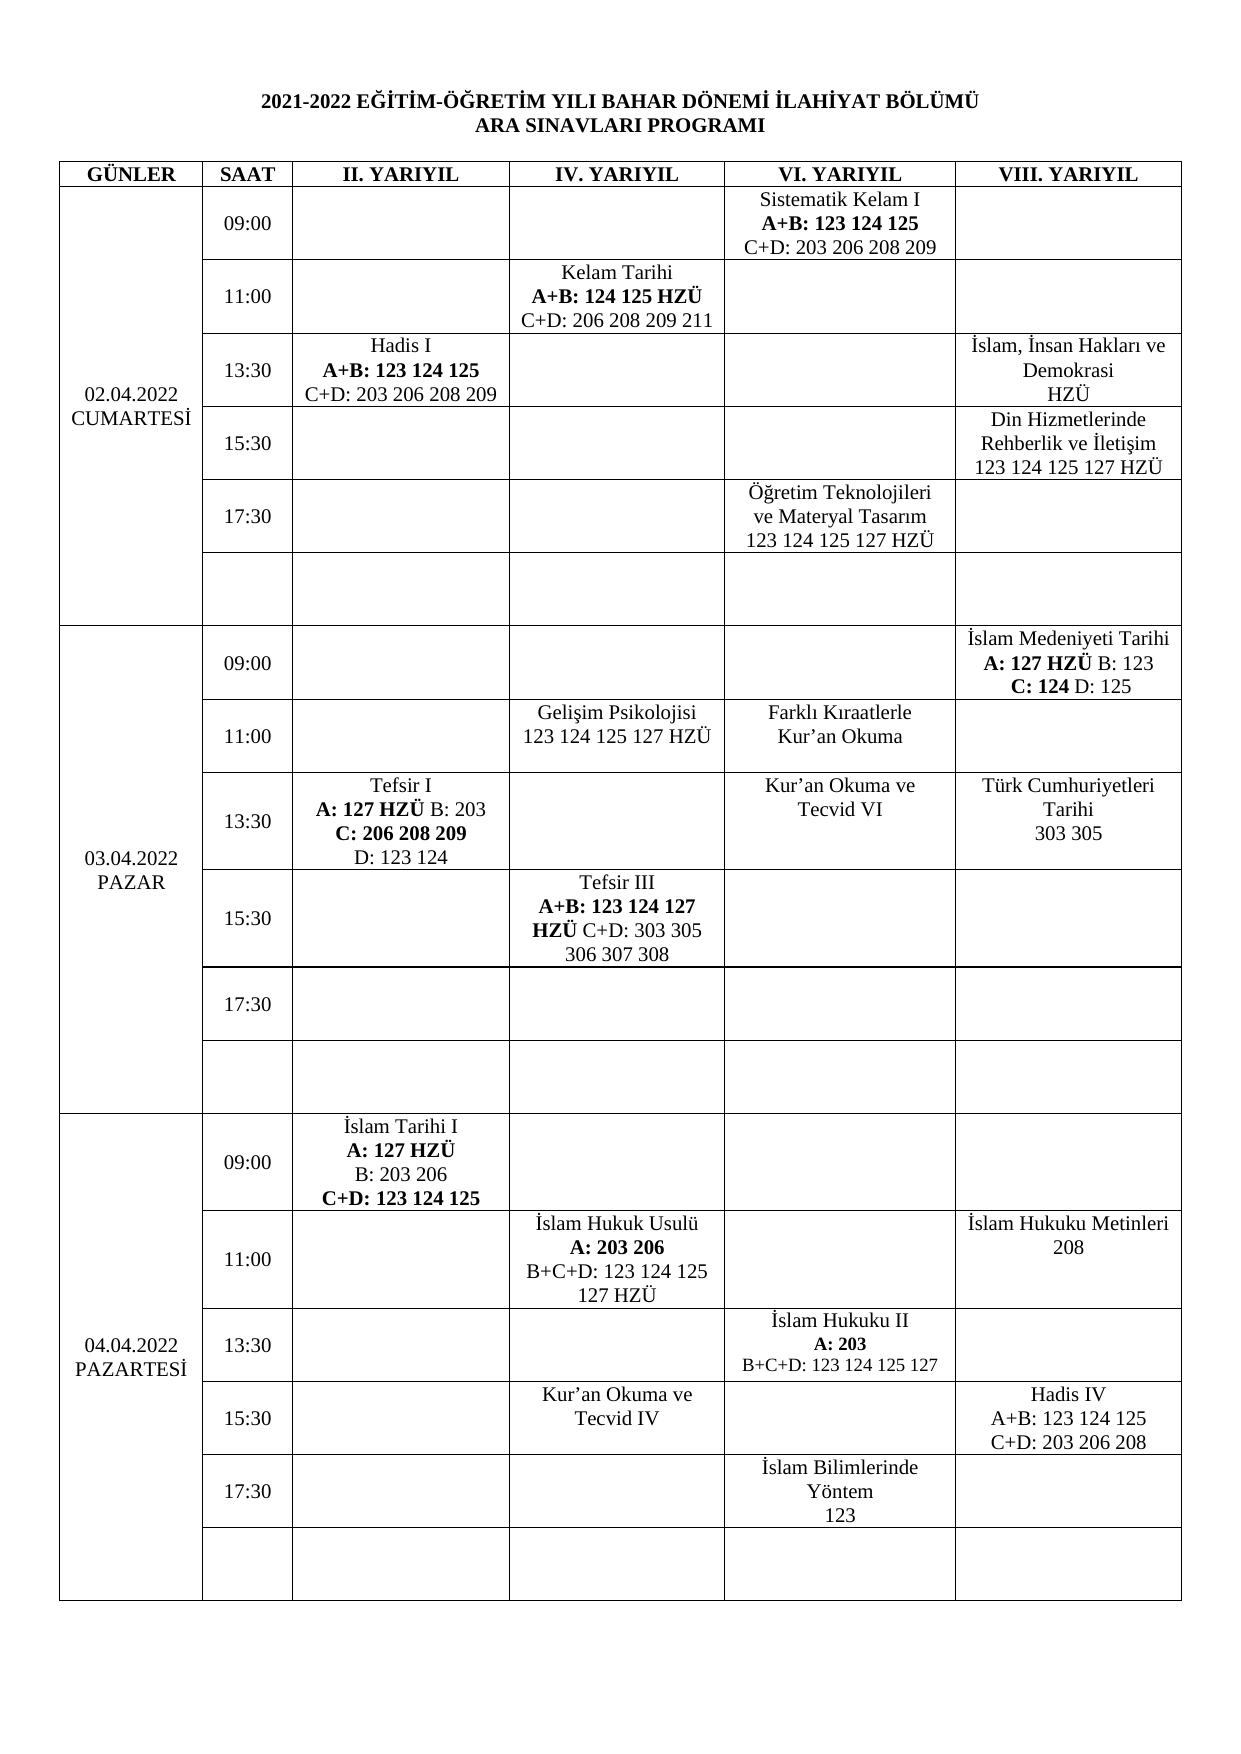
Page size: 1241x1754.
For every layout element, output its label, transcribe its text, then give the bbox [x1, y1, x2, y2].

table_cell İslam Tarihi I A: 127 HZÜ B: 203 206 C+D: 123 124 125 [293, 1114, 509, 1210]
table_cell [510, 1309, 724, 1381]
table_cell 11:00 [203, 700, 292, 772]
table_cell [510, 1455, 724, 1527]
table_header GÜNLER [60, 162, 202, 186]
table_cell [956, 870, 1181, 966]
table_header VIII. YARIYIL [956, 162, 1181, 186]
table_cell 13:30 [203, 334, 292, 406]
table_cell [293, 700, 509, 772]
table_cell [725, 553, 955, 625]
table_cell [725, 626, 955, 698]
table_cell 15:30 [203, 870, 292, 966]
table_cell 04.04.2022 PAZARTESİ [60, 1114, 202, 1600]
table_cell [956, 1041, 1181, 1113]
table_cell [510, 626, 724, 698]
table_cell 15:30 [203, 1382, 292, 1454]
table_cell [203, 553, 292, 625]
table_cell [725, 1114, 955, 1210]
table_header II. YARIYIL [293, 162, 509, 186]
table_cell [510, 334, 724, 406]
table_cell [293, 187, 509, 259]
table_cell [725, 968, 955, 1039]
table_cell Türk Cumhuriyetleri Tarihi 303 305 [956, 773, 1181, 869]
table_header IV. YARIYIL [510, 162, 724, 186]
table_cell [725, 260, 955, 332]
table_cell [293, 626, 509, 698]
table_cell [510, 773, 724, 869]
table_cell 09:00 [203, 187, 292, 259]
table_cell [293, 870, 509, 966]
table_cell 09:00 [203, 626, 292, 698]
table_cell [293, 480, 509, 552]
table_cell 13:30 [203, 1309, 292, 1381]
table_cell Tefsir I A: 127 HZÜ B: 203 C: 206 208 209 D: 123 124 [293, 773, 509, 869]
table_cell [293, 1455, 509, 1527]
table_cell Farklı Kıraatlerle Kur’an Okuma [725, 700, 955, 772]
table_cell [725, 1211, 955, 1307]
table_cell 13:30 [203, 773, 292, 869]
table_cell [956, 1114, 1181, 1210]
table_cell Kur’an Okuma ve Tecvid VI [725, 773, 955, 869]
table_cell [956, 553, 1181, 625]
table_cell Kelam Tarihi A+B: 124 125 HZÜ C+D: 206 208 209 211 [510, 260, 724, 332]
table_cell İslam Hukuku II A: 203 B+C+D: 123 124 125 127 [725, 1309, 955, 1381]
table_cell [956, 700, 1181, 772]
table_cell [293, 260, 509, 332]
table_cell [293, 1309, 509, 1381]
table_cell [956, 1455, 1181, 1527]
table_cell [510, 407, 724, 479]
table_cell İslam Medeniyeti Tarihi A: 127 HZÜ B: 123 C: 124 D: 125 [956, 626, 1181, 698]
text ARA SINAVLARI PROGRAMI [59, 113, 1181, 137]
table_cell [510, 553, 724, 625]
table_cell 09:00 [203, 1114, 292, 1210]
table_cell [956, 187, 1181, 259]
table_header SAAT [203, 162, 292, 186]
table_cell Öğretim Teknolojileri ve Materyal Tasarım 123 124 125 127 HZÜ [725, 480, 955, 552]
table_cell Sistematik Kelam I A+B: 123 124 125 C+D: 203 206 208 209 [725, 187, 955, 259]
table_cell İslam Hukuku Metinleri 208 [956, 1211, 1181, 1307]
table_cell [725, 1041, 955, 1113]
table_cell [956, 1528, 1181, 1600]
table_cell [510, 968, 724, 1039]
table_cell 17:30 [203, 1455, 292, 1527]
table_cell 11:00 [203, 1211, 292, 1307]
table_header VI. YARIYIL [725, 162, 955, 186]
table_cell [510, 1528, 724, 1600]
table_cell [956, 1309, 1181, 1381]
table_cell 17:30 [203, 480, 292, 552]
table_cell [510, 1041, 724, 1113]
table_cell [510, 480, 724, 552]
table_cell [725, 1528, 955, 1600]
table_cell İslam, İnsan Hakları ve Demokrasi HZÜ [956, 334, 1181, 406]
table_cell [203, 1041, 292, 1113]
table_cell [956, 968, 1181, 1039]
table_cell [956, 260, 1181, 332]
table_cell [725, 407, 955, 479]
table_cell [293, 1041, 509, 1113]
table_cell [203, 1528, 292, 1600]
table_cell İslam Bilimlerinde Yöntem 123 [725, 1455, 955, 1527]
table_cell [293, 1211, 509, 1307]
table_cell [293, 1528, 509, 1600]
table_cell [510, 187, 724, 259]
table_cell [725, 1382, 955, 1454]
table_cell [725, 334, 955, 406]
table_cell [293, 407, 509, 479]
table_cell [293, 968, 509, 1039]
table_cell Kur’an Okuma ve Tecvid IV [510, 1382, 724, 1454]
table_cell 17:30 [203, 968, 292, 1039]
table_cell 11:00 [203, 260, 292, 332]
table_cell İslam Hukuk Usulü A: 203 206 B+C+D: 123 124 125 127 HZÜ [510, 1211, 724, 1307]
table_cell [293, 1382, 509, 1454]
table_cell Gelişim Psikolojisi 123 124 125 127 HZÜ [510, 700, 724, 772]
table_cell [510, 1114, 724, 1210]
table_cell Hadis I A+B: 123 124 125 C+D: 203 206 208 209 [293, 334, 509, 406]
table_cell [956, 480, 1181, 552]
text 2021-2022 EĞİTİM-ÖĞRETİM YILI BAHAR DÖNEMİ İLAHİYAT BÖLÜMÜ [59, 89, 1181, 113]
table_cell Tefsir III A+B: 123 124 127 HZÜ C+D: 303 305 306 307 308 [510, 870, 724, 966]
table_cell 02.04.2022 CUMARTESİ [60, 187, 202, 625]
table_cell Hadis IV A+B: 123 124 125 C+D: 203 206 208 [956, 1382, 1181, 1454]
table_cell [293, 553, 509, 625]
table_cell Din Hizmetlerinde Rehberlik ve İletişim 123 124 125 127 HZÜ [956, 407, 1181, 479]
table_cell 03.04.2022 PAZAR [60, 626, 202, 1113]
table_cell [725, 870, 955, 966]
table_cell 15:30 [203, 407, 292, 479]
